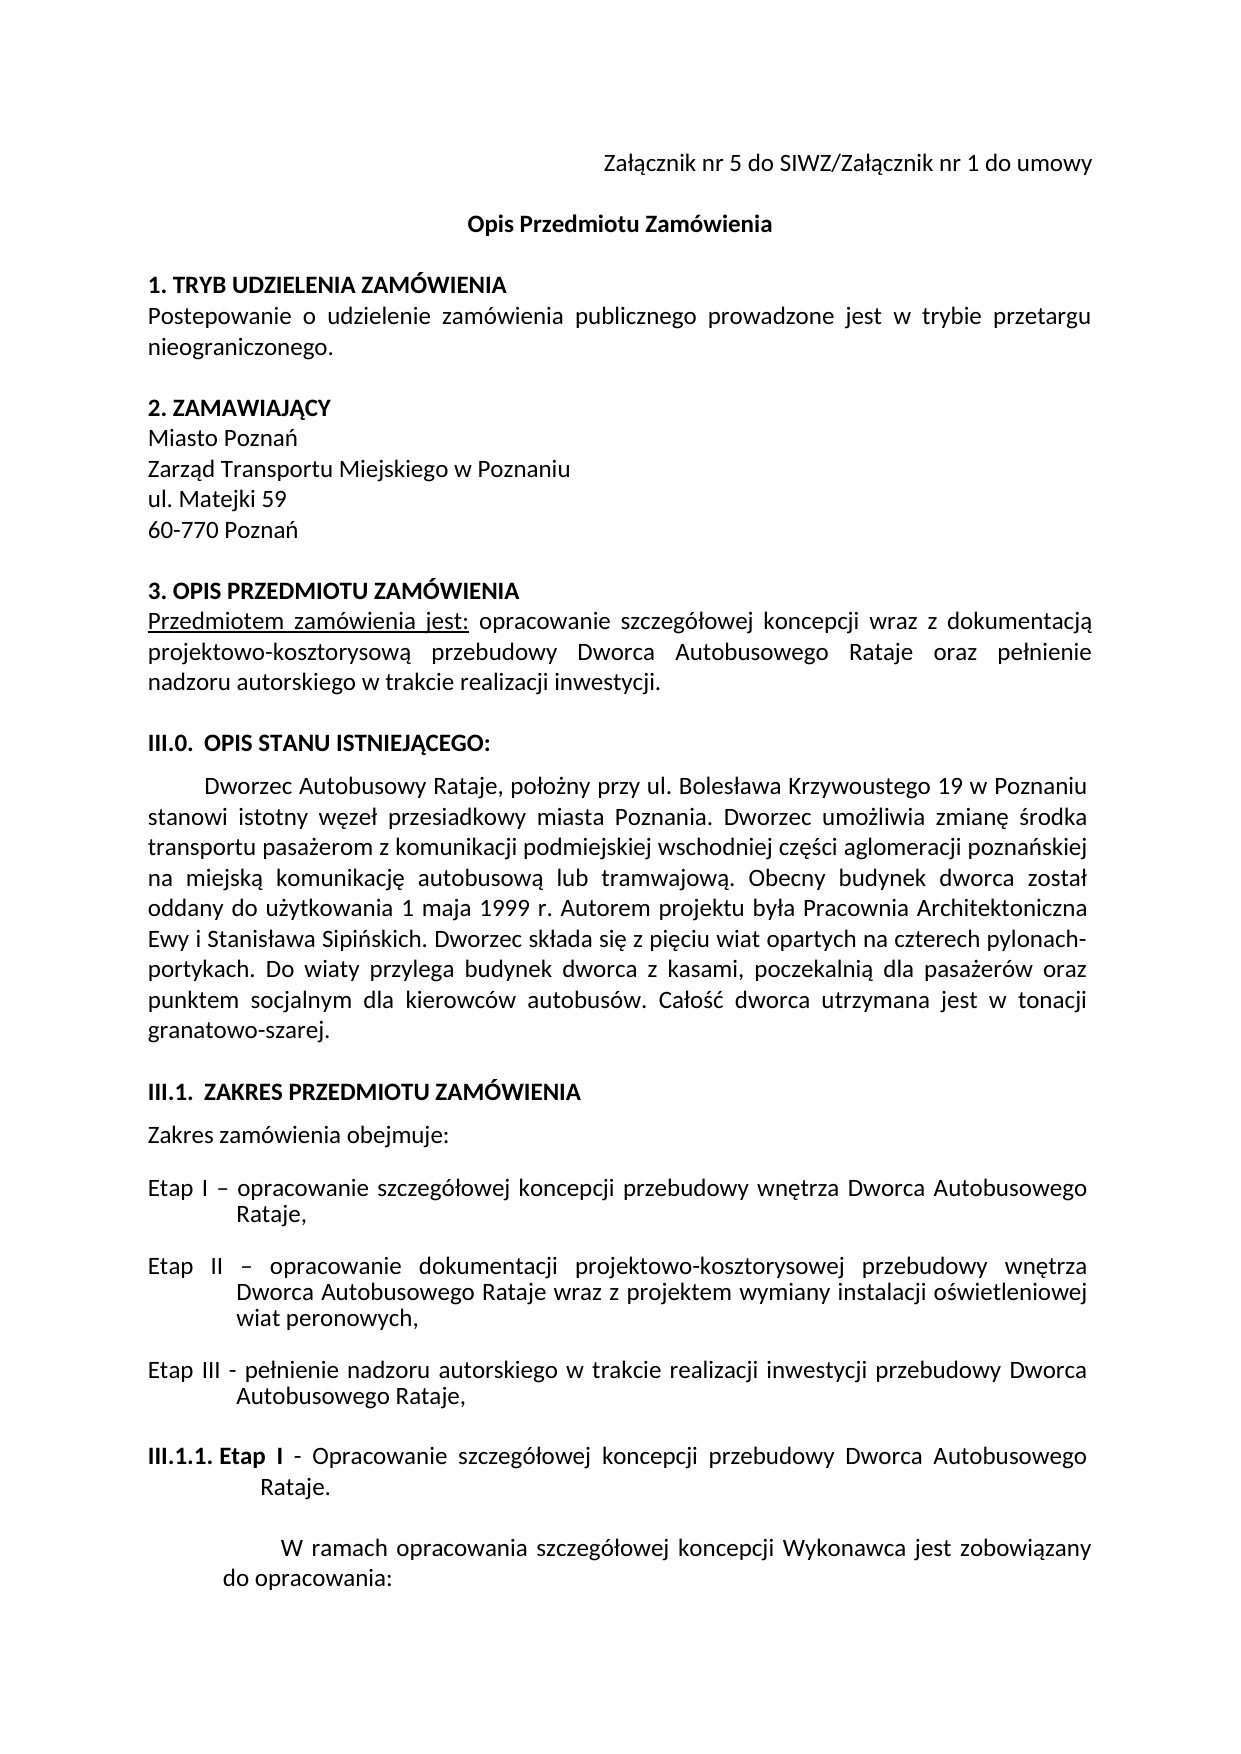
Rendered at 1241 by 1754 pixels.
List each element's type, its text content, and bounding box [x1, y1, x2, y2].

text Zakres zamówienia obejmuje: [148, 1119, 1088, 1149]
text Etap II – opracowanie dokumentacji projektowo-kosztorysowej przebudowy wnętrza Dworca Autobusowego Rataje wraz z projektem wymiany instalacji oświetleniowej wiat peronowych, [148, 1253, 1088, 1332]
text Opis Przedmiotu Zamówienia [148, 209, 1093, 239]
text Etap III - pełnienie nadzoru autorskiego w trakcie realizacji inwestycji przebudowy Dworca Autobusowego Rataje, [148, 1358, 1088, 1410]
text Zarząd Transportu Miejskiego w Poznaniu [148, 453, 1093, 483]
text Dworzec Autobusowy Rataje, położny przy ul. Bolesława Krzywoustego 19 w Poznaniu stanowi istotny węzeł przesiadkowy miasta Poznania. Dworzec umożliwia zmianę środka transportu pasażerom z komunikacji podmiejskiej wschodniej części aglomeracji poznańskiej na miejską komunikację autobusową lub tramwajową. Obecny budynek dworca został oddany do użytkowania 1 maja 1999 r. Autorem projektu była Pracownia Architektoniczna Ewy i Stanisława Sipińskich. Dworzec składa się z pięciu wiat opartych na czterech pylonach-portykach. Do wiaty przylega budynek dworca z kasami, poczekalnią dla pasażerów oraz punktem socjalnym dla kierowców autobusów. Całość dworca utrzymana jest w tonacji granatowo-szarej. [148, 771, 1088, 1045]
text Etap I – opracowanie szczegółowej koncepcji przebudowy wnętrza Dworca Autobusowego Rataje, [148, 1175, 1088, 1227]
list ZAKRES PRZEDMIOTU ZAMÓWIENIA [148, 1076, 1093, 1106]
text 3. OPIS PRZEDMIOTU ZAMÓWIENIA [148, 575, 1093, 605]
text Załącznik nr 5 do SIWZ/Załącznik nr 1 do umowy [148, 148, 1093, 178]
list OPIS STANU ISTNIEJĄCEGO: [148, 727, 1093, 758]
text 2. ZAMAWIAJĄCY [148, 392, 1093, 422]
text W ramach opracowania szczegółowej koncepcji Wykonawca jest zobowiązany do opracowania: [223, 1532, 1093, 1593]
text ul. Matejki 59 [148, 483, 1093, 514]
text 1. TRYB UDZIELENIA ZAMÓWIENIA [148, 270, 1093, 300]
list Etap I - Opracowanie szczegółowej koncepcji przebudowy Dworca Autobusowego Rataje. [148, 1440, 1088, 1501]
text Postepowanie o udzielenie zamówienia publicznego prowadzone jest w trybie przetargu nieograniczonego. [148, 300, 1093, 361]
text 60-770 Poznań [148, 514, 1093, 544]
text Przedmiotem zamówienia jest: opracowanie szczegółowej koncepcji wraz z dokumentacją projektowo-kosztorysową przebudowy Dworca Autobusowego Rataje oraz pełnienie nadzoru autorskiego w trakcie realizacji inwestycji. [148, 605, 1093, 697]
text Miasto Poznań [148, 422, 1093, 453]
